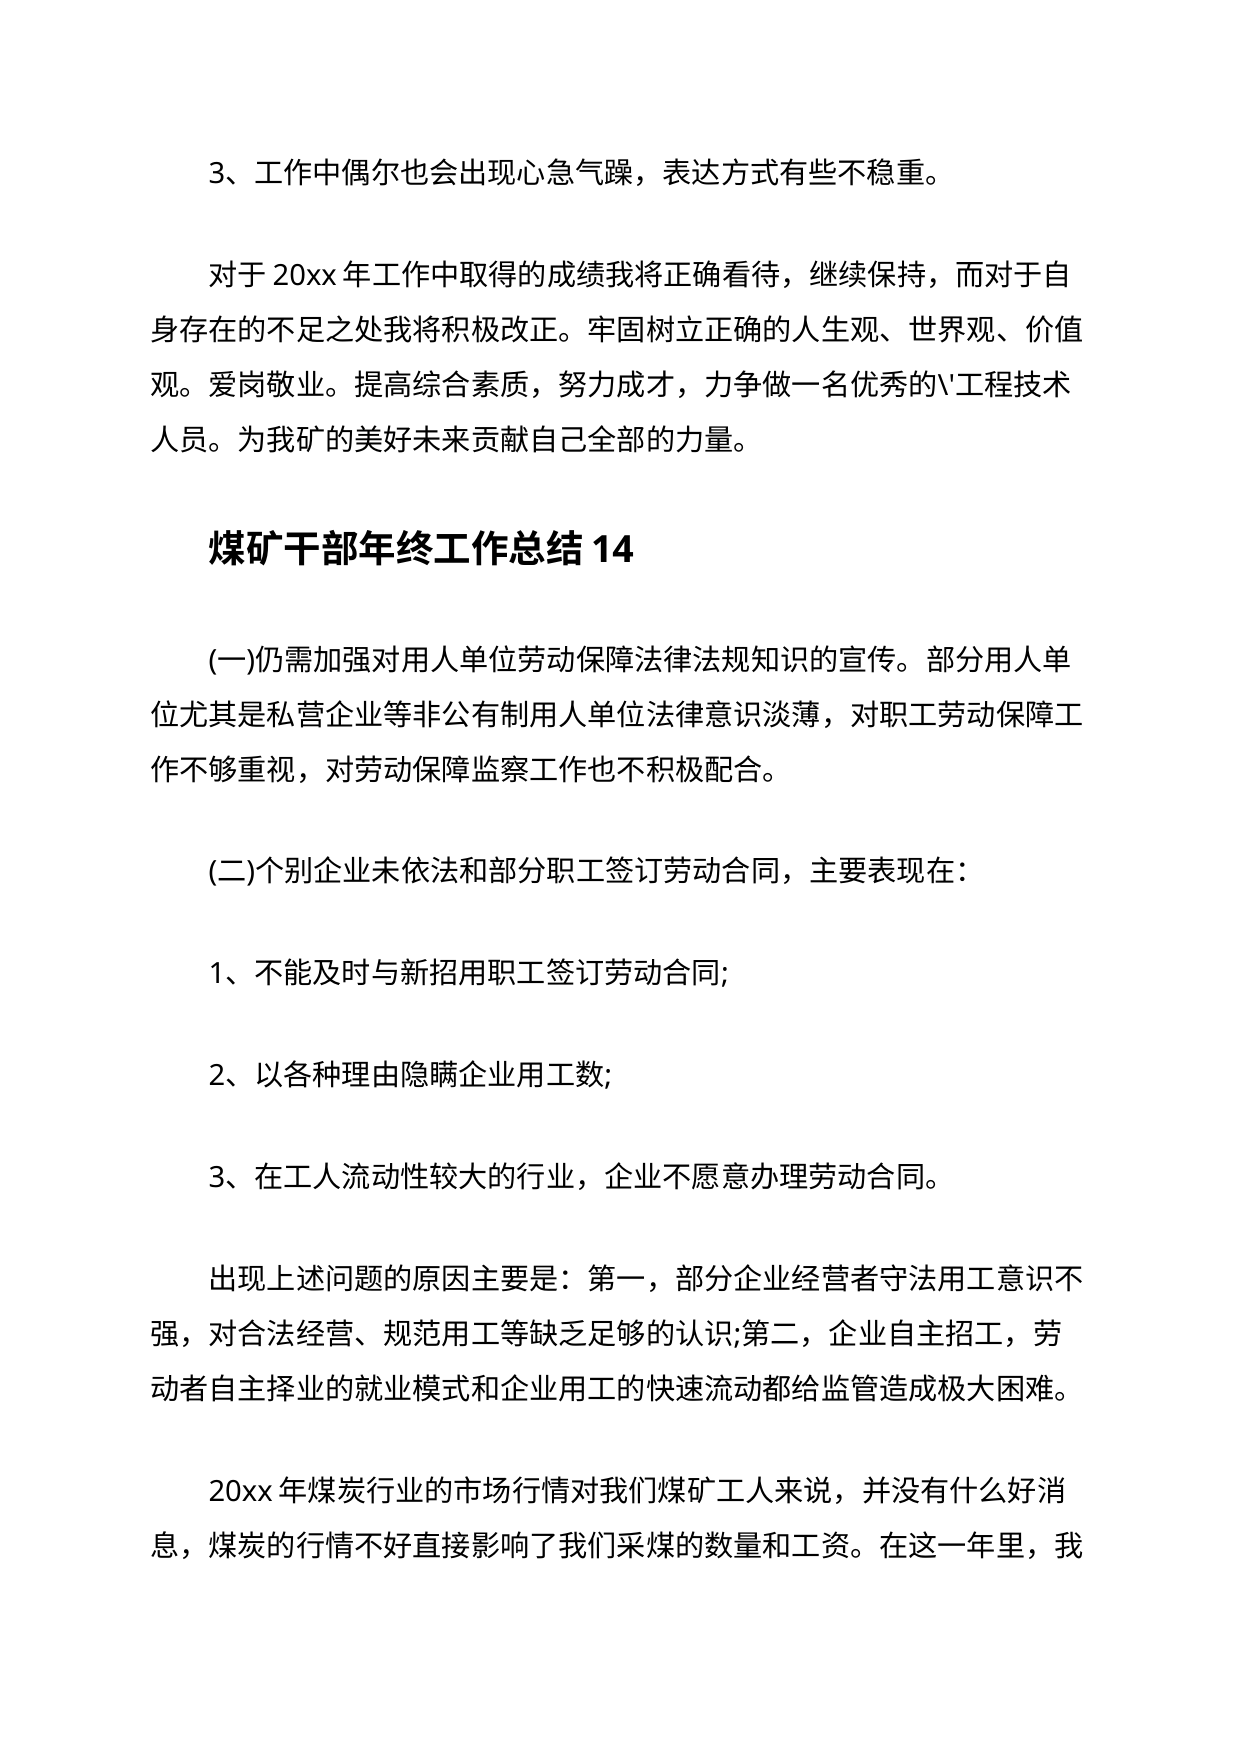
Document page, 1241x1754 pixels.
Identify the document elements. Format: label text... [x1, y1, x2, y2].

text 3、工作中偶尔也会出现心急气躁，表达方式有些不稳重。 [150, 150, 1090, 192]
text 煤矿干部年终工作总结14 [150, 519, 1090, 573]
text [150, 1467, 1090, 1565]
text 2、以各种理由隐瞒企业用工数; [150, 1052, 1090, 1094]
text (一)仍需加强对用人单位劳动保障法律法规知识的宣传。部分用人单位尤其是私营企业等非公有制用人单位法律意识淡薄，对职工劳动保障工作不够重视，对劳动保障监察工作也不积极配合。 [150, 636, 1090, 788]
text 1、不能及时与新招用职工签订劳动合同; [150, 950, 1090, 992]
text 出现上述问题的原因主要是：第一，部分企业经营者守法用工意识不强，对合法经营、规范用工等缺乏足够的认识;第二，企业自主招工，劳动者自主择业的就业模式和企业用工的快速流动都给监管造成极大困难。 [150, 1256, 1090, 1408]
text 对于20xx年工作中取得的成绩我将正确看待，继续保持，而对于自身存在的不足之处我将积极改正。牢固树立正确的人生观、世界观、价值观。爱岗敬业。提高综合素质，努力成才，力争做一名优秀的\'工程技术人员。为我矿的美好未来贡献自己全部的力量。 [150, 252, 1090, 459]
text (二)个别企业未依法和部分职工签订劳动合同，主要表现在： [150, 848, 1090, 890]
text 3、在工人流动性较大的行业，企业不愿意办理劳动合同。 [150, 1154, 1090, 1196]
